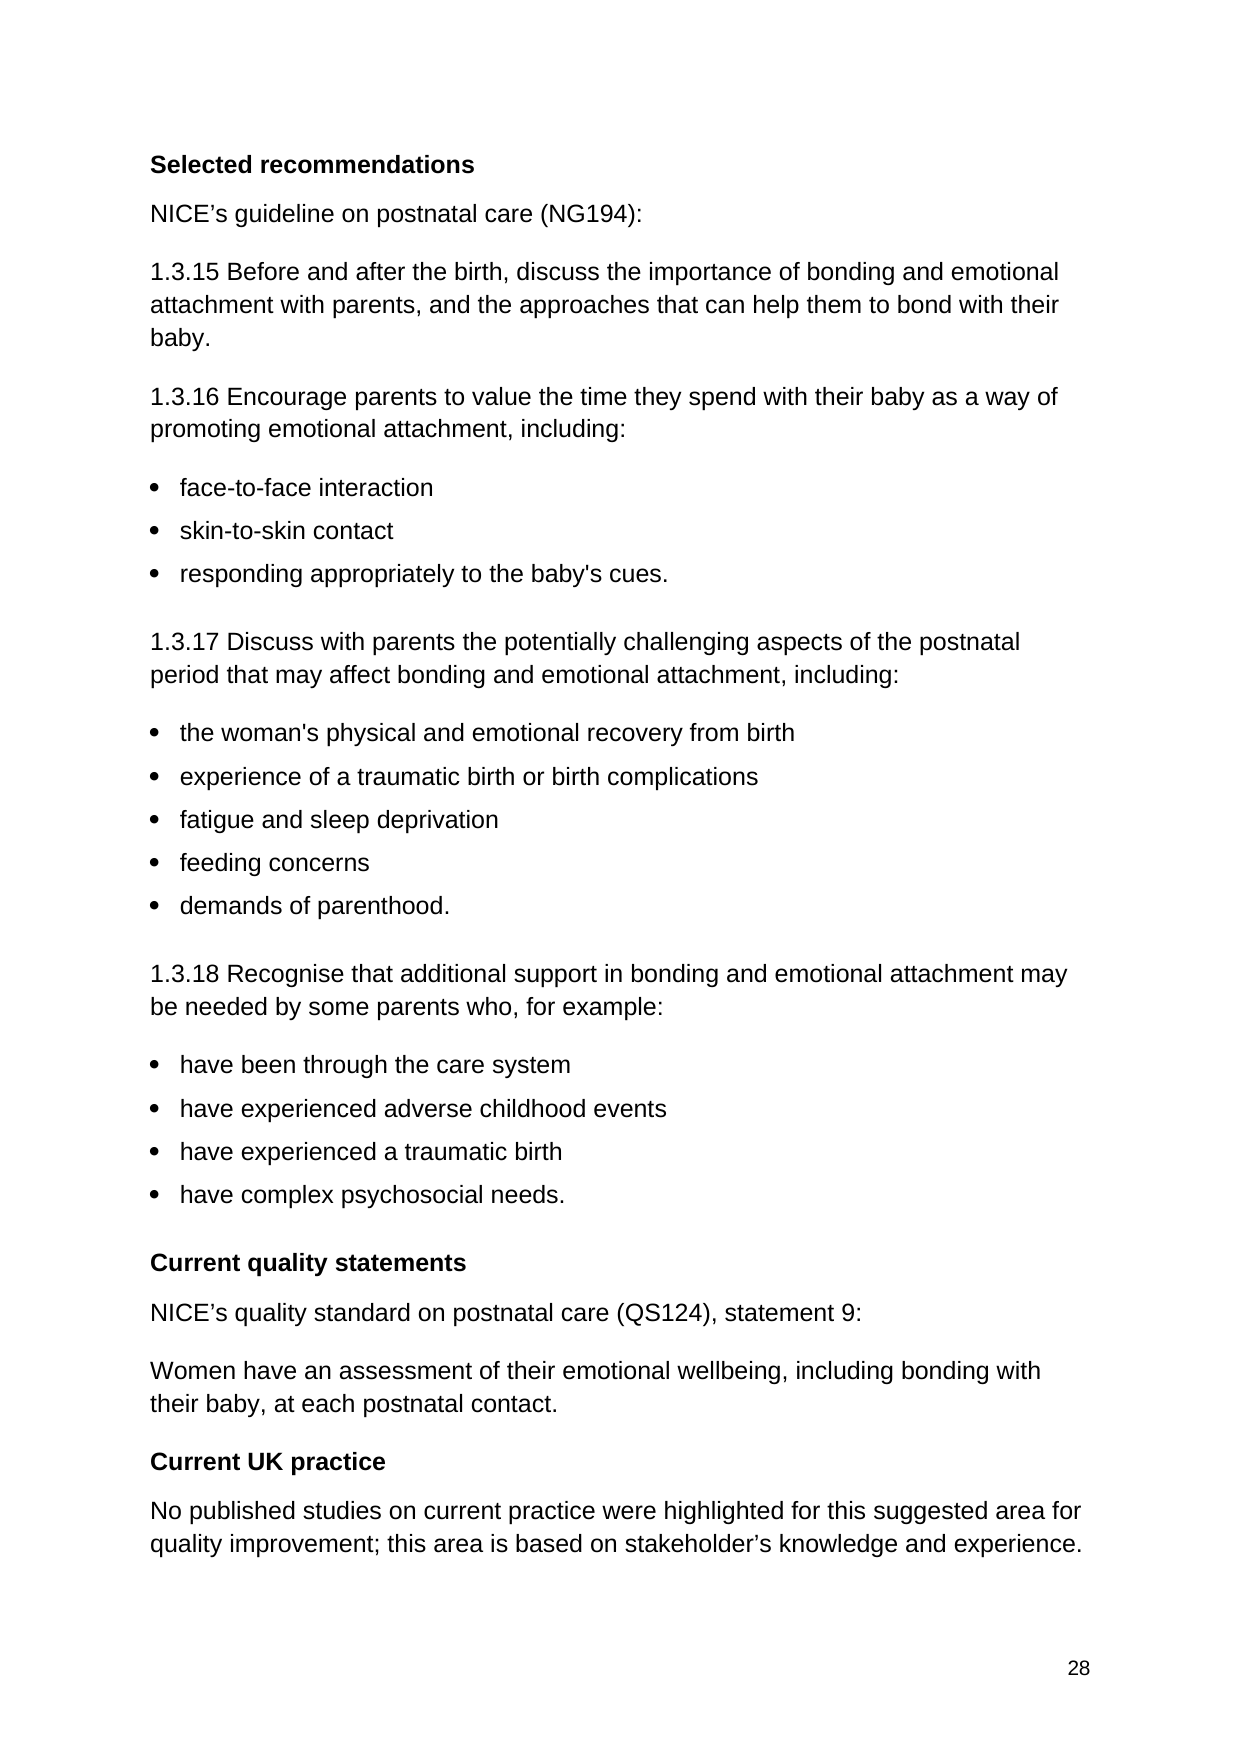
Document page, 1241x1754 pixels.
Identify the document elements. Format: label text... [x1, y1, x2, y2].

text skin-to-skin contact [150, 516, 1090, 544]
text feeding concerns [150, 848, 1090, 877]
text fatigue and sleep deprivation [150, 805, 1090, 833]
subtitle Current UK practice [150, 1447, 1090, 1476]
text the woman's physical and emotional recovery from birth [150, 718, 1090, 747]
text 1.3.18 Recognise that additional support in bonding and emotional attachment may be needed by some parents who, for example: [150, 959, 1090, 1021]
text demands of parenthood. [150, 891, 1090, 920]
text have experienced adverse childhood events [150, 1094, 1090, 1122]
text have complex psychosocial needs. [150, 1180, 1090, 1209]
text experience of a traumatic birth or birth complications [150, 761, 1090, 790]
subtitle Current quality statements [150, 1248, 1090, 1277]
text have been through the care system [150, 1050, 1090, 1079]
text responding appropriately to the baby's cues. [150, 559, 1090, 588]
text 1.3.16 Encourage parents to value the time they spend with their baby as a way of promoting emotional attachment, including: [150, 381, 1090, 443]
subtitle Selected recommendations [150, 150, 1090, 179]
text 1.3.15 Before and after the birth, discuss the importance of bonding and emotional attachment with parents, and the approaches that can help them to bond with their baby. [150, 257, 1090, 352]
text 1.3.17 Discuss with parents the potentially challenging aspects of the postnatal period that may affect bonding and emotional attachment, including: [150, 627, 1090, 689]
text Women have an assessment of their emotional wellbeing, including bonding with their baby, at each postnatal contact. [150, 1356, 1090, 1417]
text No published studies on current practice were highlighted for this suggested area for quality improvement; this area is based on stakeholder’s knowledge and experience. [150, 1496, 1090, 1558]
text NICE’s quality standard on postnatal care (QS124), statement 9: [150, 1298, 1090, 1326]
text face-to-face interaction [150, 472, 1090, 501]
text have experienced a traumatic birth [150, 1137, 1090, 1166]
text NICE’s guideline on postnatal care (NG194): [150, 199, 1090, 228]
